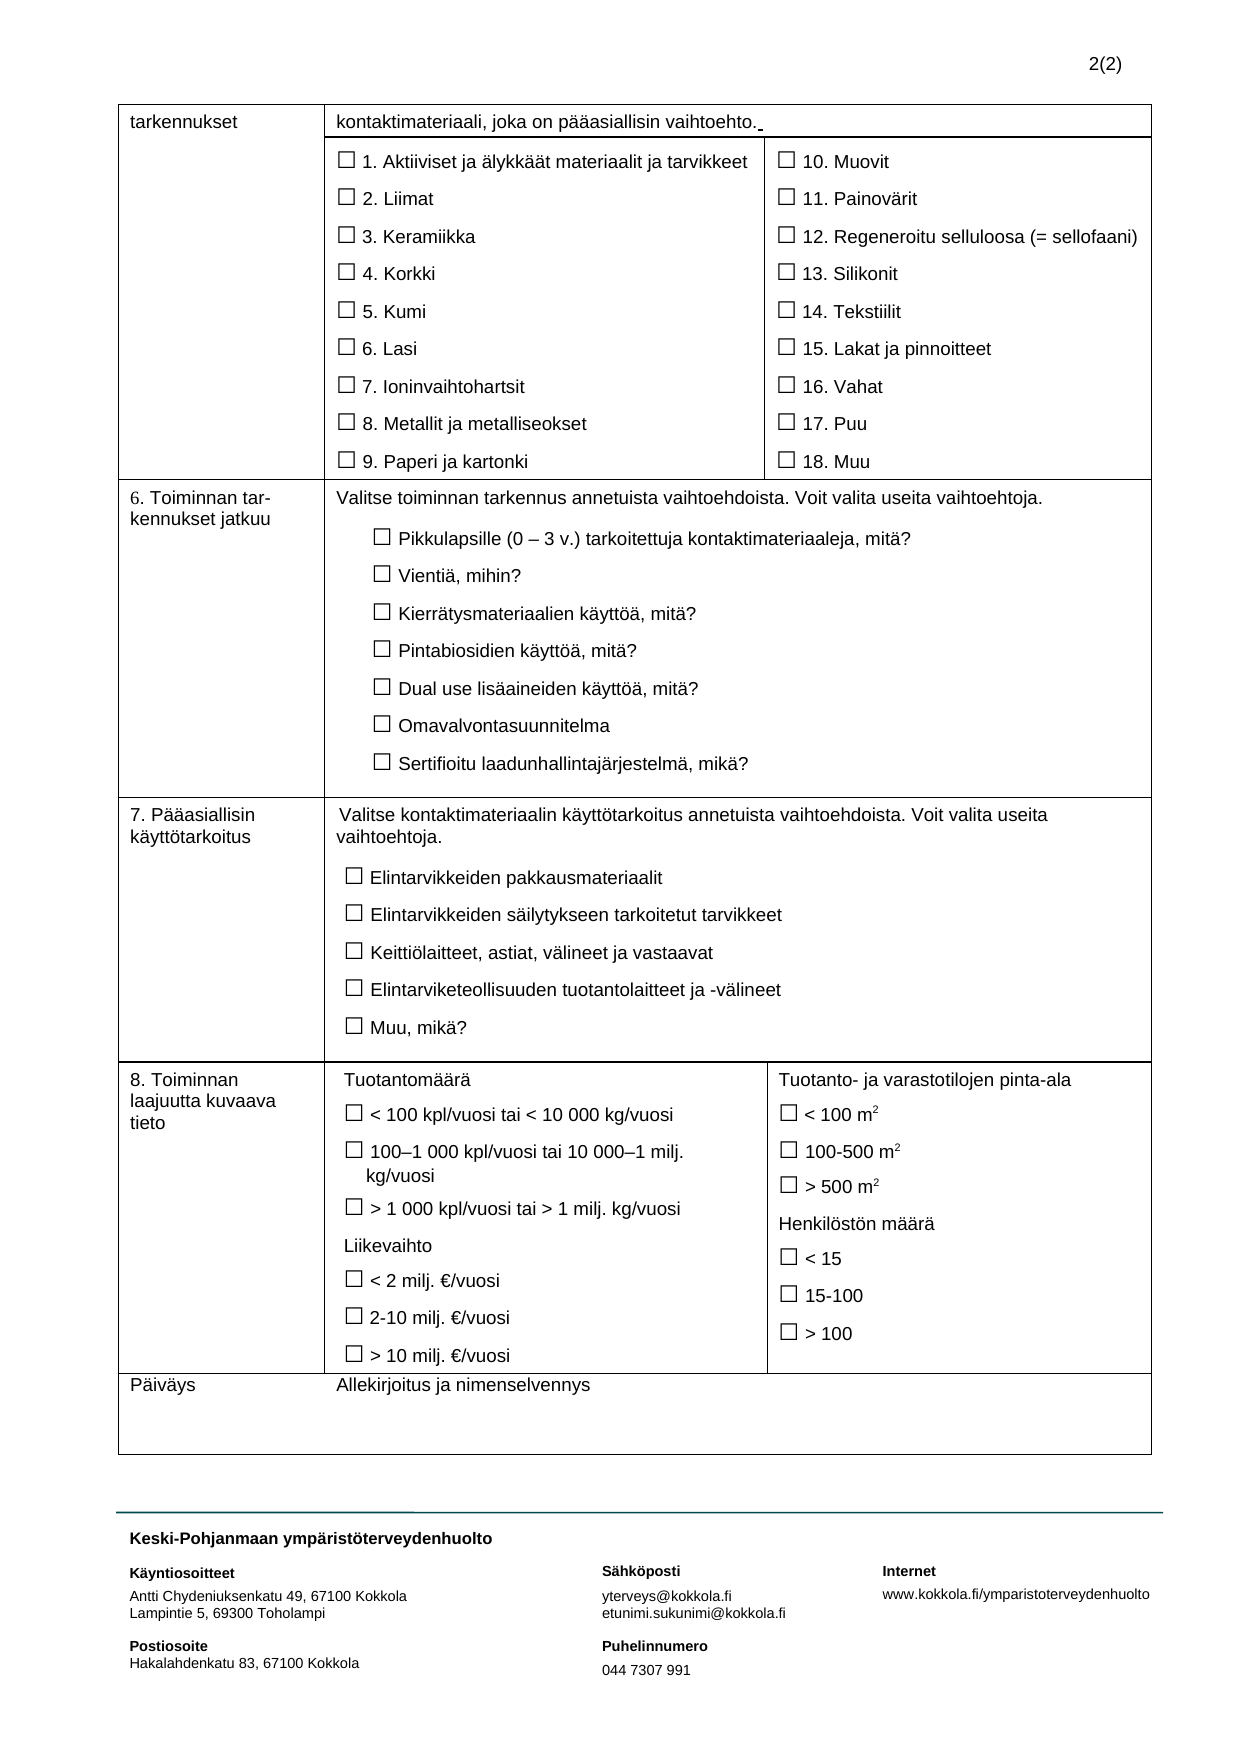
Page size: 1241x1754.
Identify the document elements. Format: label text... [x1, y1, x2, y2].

table_cell Allekirjoitus ja nimenselvennys [325, 1374, 1151, 1454]
table_cell Päiväys [119, 1374, 325, 1454]
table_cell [325, 105, 1151, 136]
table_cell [119, 105, 324, 479]
table_cell 7. Pääasiallisin käyttötarkoitus [119, 798, 324, 1061]
table_cell 8. Toiminnan laajuutta kuvaava tieto [119, 1063, 324, 1373]
table_cell 6. Toiminnan tarkennukset jatkuu [119, 480, 324, 797]
table_cell Valitse toiminnan tarkennus annetuista vaihtoehdoista. Voit valita useita vaihtoehtoja. Pikkulapsille (0 – 3 v.) tarkoitettuja kontaktimateriaaleja, mitä? Vientiä, mihin? Kierrätysmateriaalien käyttöä, mitä? Pintabiosidien käyttöä, mitä? Dual use lisäaineiden käyttöä, mitä? Omavalvontasuunnitelma Sertifioitu laadunhallintajärjestelmä, mikä? [325, 480, 1151, 797]
table_cell Tuotantomäärä < 100 kpl/vuosi tai < 10 000 kg/vuosi 100–1 000 kpl/vuosi tai 10 000–1 milj. kg/vuosi > 1 000 kpl/vuosi tai > 1 milj. kg/vuosi Liikevaihto < 2 milj. €/vuosi 2-10 milj. €/vuosi > 10 milj. €/vuosi [325, 1063, 767, 1373]
table_cell 10. Muovit 11. Painovärit 12. Regeneroitu selluloosa (= sellofaani) 13. Silikonit 14. Tekstiilit 15. Lakat ja pinnoitteet 16. Vahat 17. Puu 18. Muu [765, 138, 1151, 479]
table_cell Valitse kontaktimateriaalin käyttötarkoitus annetuista vaihtoehdoista. Voit valita useita vaihtoehtoja. Elintarvikkeiden pakkausmateriaalit Elintarvikkeiden säilytykseen tarkoitetut tarvikkeet Keittiölaitteet, astiat, välineet ja vastaavat Elintarviketeollisuuden tuotantolaitteet ja -välineet Muu, mikä? [325, 798, 1151, 1061]
table_cell 1. Aktiiviset ja älykkäät materiaalit ja tarvikkeet 2. Liimat 3. Keramiikka 4. Korkki 5. Kumi 6. Lasi 7. Ioninvaihtohartsit 8. Metallit ja metalliseokset 9. Paperi ja kartonki [325, 138, 764, 479]
table_cell Tuotanto- ja varastotilojen pinta-ala < 100 m2 100-500 m2 > 500 m2 Henkilöstön määrä < 15 15-100 > 100 [768, 1063, 1151, 1373]
